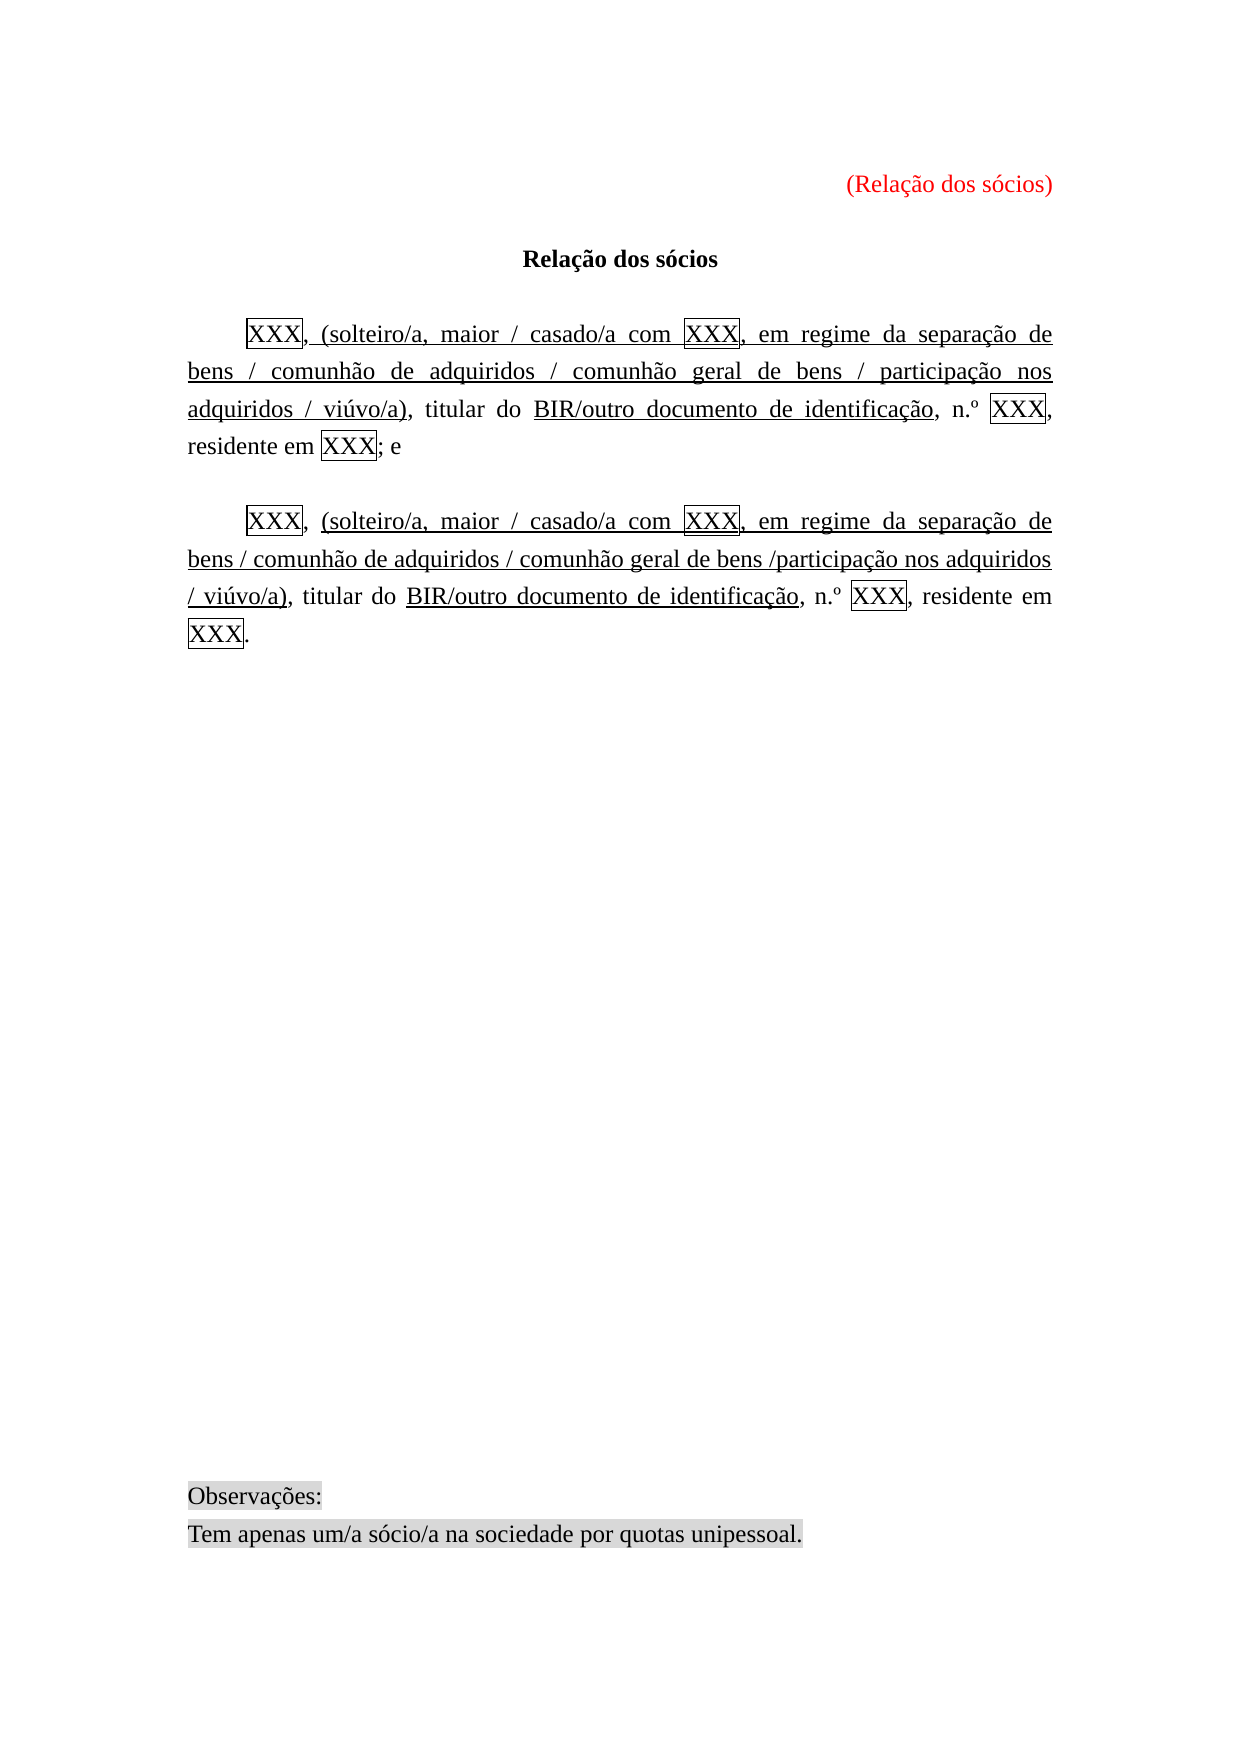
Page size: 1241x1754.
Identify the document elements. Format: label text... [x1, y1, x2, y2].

text XXX, (solteiro/a, maior / casado/a com XXX, em regime da separação de bens / comunhão de adquiridos / comunhão geral de bens / participação nos adquiridos / viúvo/a), titular do BIR/outro documento de identificação, n.º XXX, residente em XXX; e [187, 314, 1053, 381]
text Relação dos sócios [187, 239, 1053, 277]
text XXX, (solteiro/a, maior / casado/a com XXX, em regime da separação de bens / comunhão de adquiridos / comunhão geral de bens / participação nos adquiridos / viúvo/a), titular do BIR/outro documento de identificação, n.º XXX, residente em XXX; e [187, 382, 1053, 464]
text Tem apenas um/a sócio/a na sociedade por quotas unipessoal. [187, 1514, 1053, 1552]
text (Relação dos sócios) [187, 164, 1053, 202]
text XXX, (solteiro/a, maior / casado/a com XXX, em regime da separação de bens / comunhão de adquiridos / comunhão geral de bens /participação nos adquiridos / viúvo/a), titular do BIR/outro documento de identificação, n.º XXX, residente em XXX. [187, 502, 1053, 652]
text Observações: [187, 1477, 1053, 1514]
